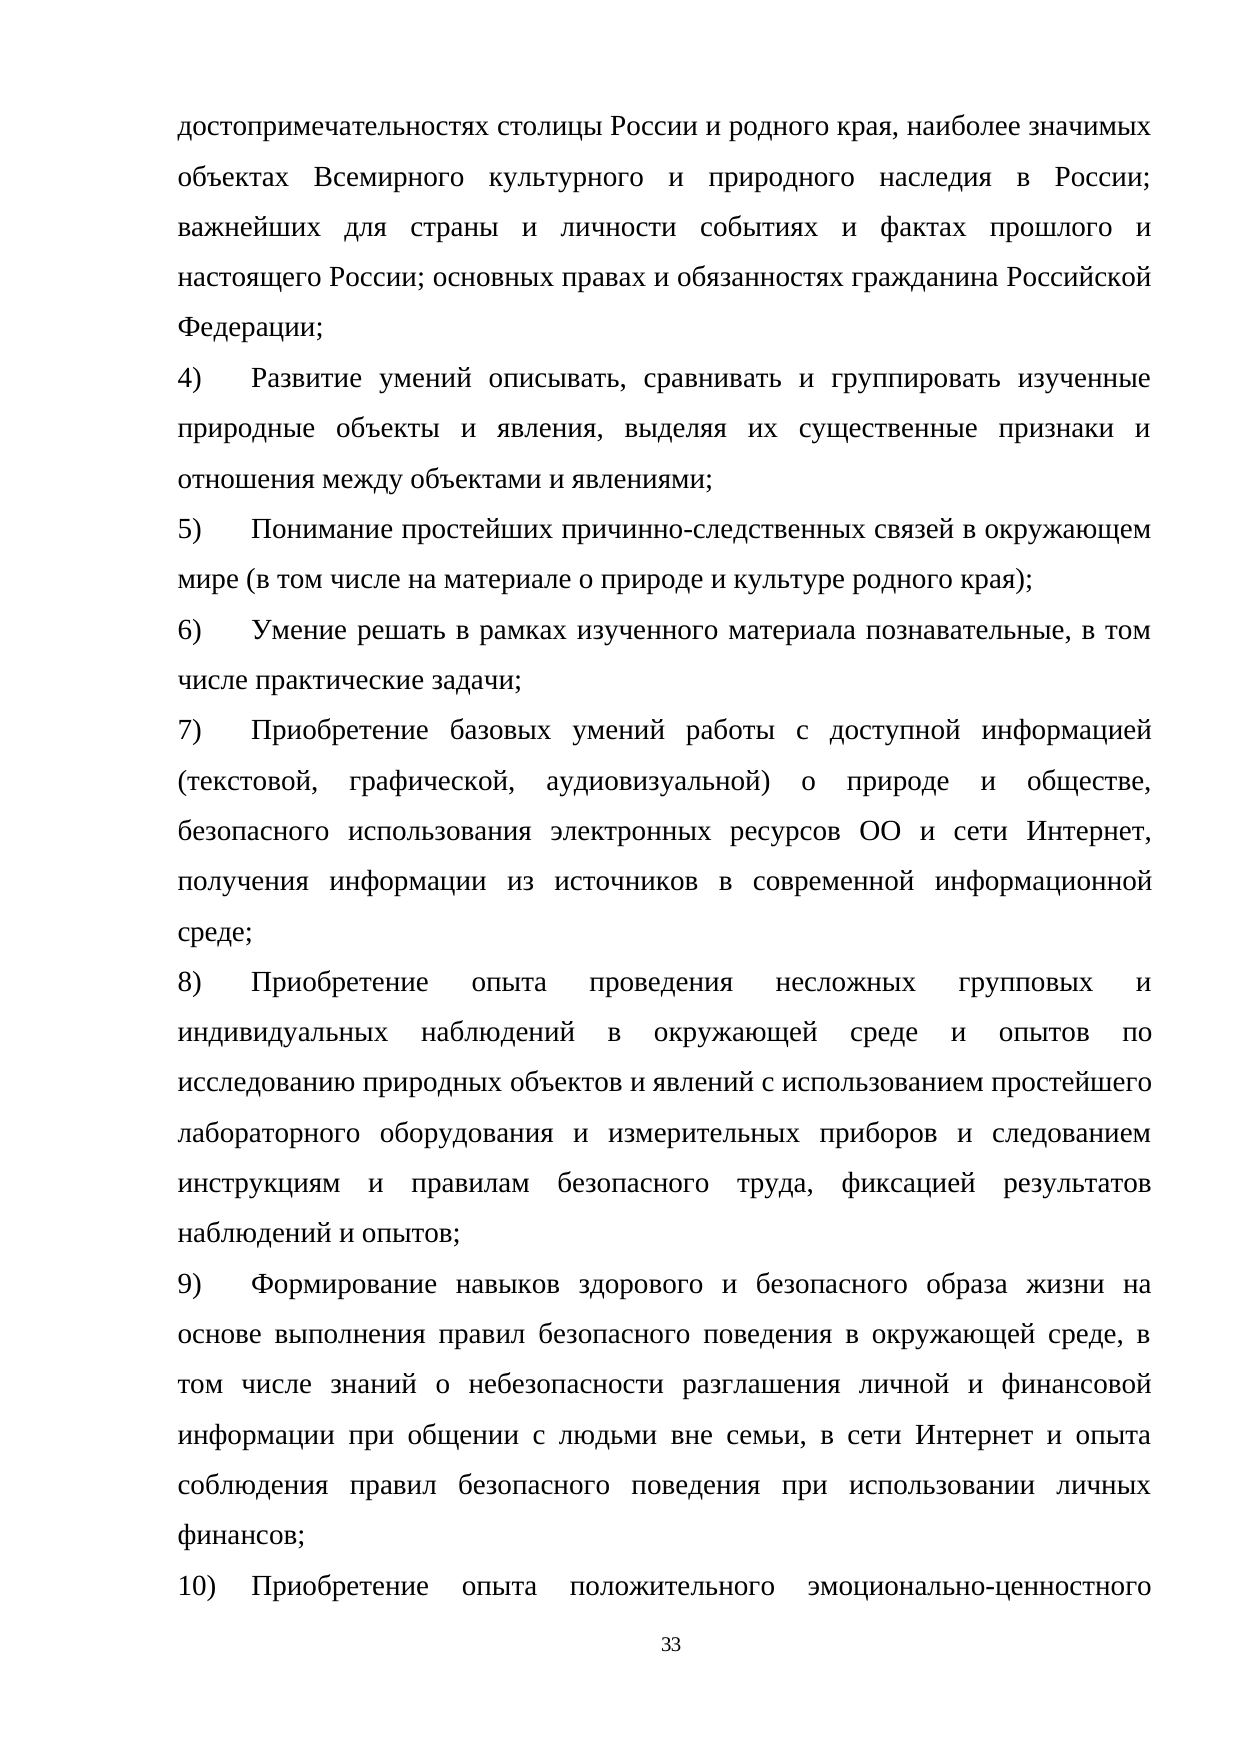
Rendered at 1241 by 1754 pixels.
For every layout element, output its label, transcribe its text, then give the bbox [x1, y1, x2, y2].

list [177, 108, 1152, 343]
list Приобретение базовых умений работы с доступной информацией (текстовой, графической, аудиовизуальной) о природе и обществе, безопасного использования электронных ресурсов ОО и сети Интернет, получения информации из источников в современной информационной среде; [177, 712, 1152, 947]
list Формирование навыков здорового и безопасного образа жизни на основе выполнения правил безопасного поведения в окружающей среде, в том числе знаний о небезопасности разглашения личной и финансовой информации при общении с людьми вне семьи, в сети Интернет и опыта соблюдения правил безопасного поведения при использовании личных финансов; [177, 1266, 1152, 1551]
list Понимание простейших причинно-следственных связей в окружающем мире (в том числе на материале о природе и культуре родного края); [177, 511, 1152, 595]
list Развитие умений описывать, сравнивать и группировать изученные природные объекты и явления, выделяя их существенные признаки и отношения между объектами и явлениями; [177, 360, 1151, 494]
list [177, 1568, 1152, 1601]
list Умение решать в рамках изученного материала познавательные, в том числе практические задачи; [177, 612, 1152, 696]
list Приобретение опыта проведения несложных групповых и индивидуальных наблюдений в окружающей среде и опытов по исследованию природных объектов и явлений с использованием простейшего лабораторного оборудования и измерительных приборов и следованием инструкциям и правилам безопасного труда, фиксацией результатов наблюдений и опытов; [177, 964, 1152, 1249]
